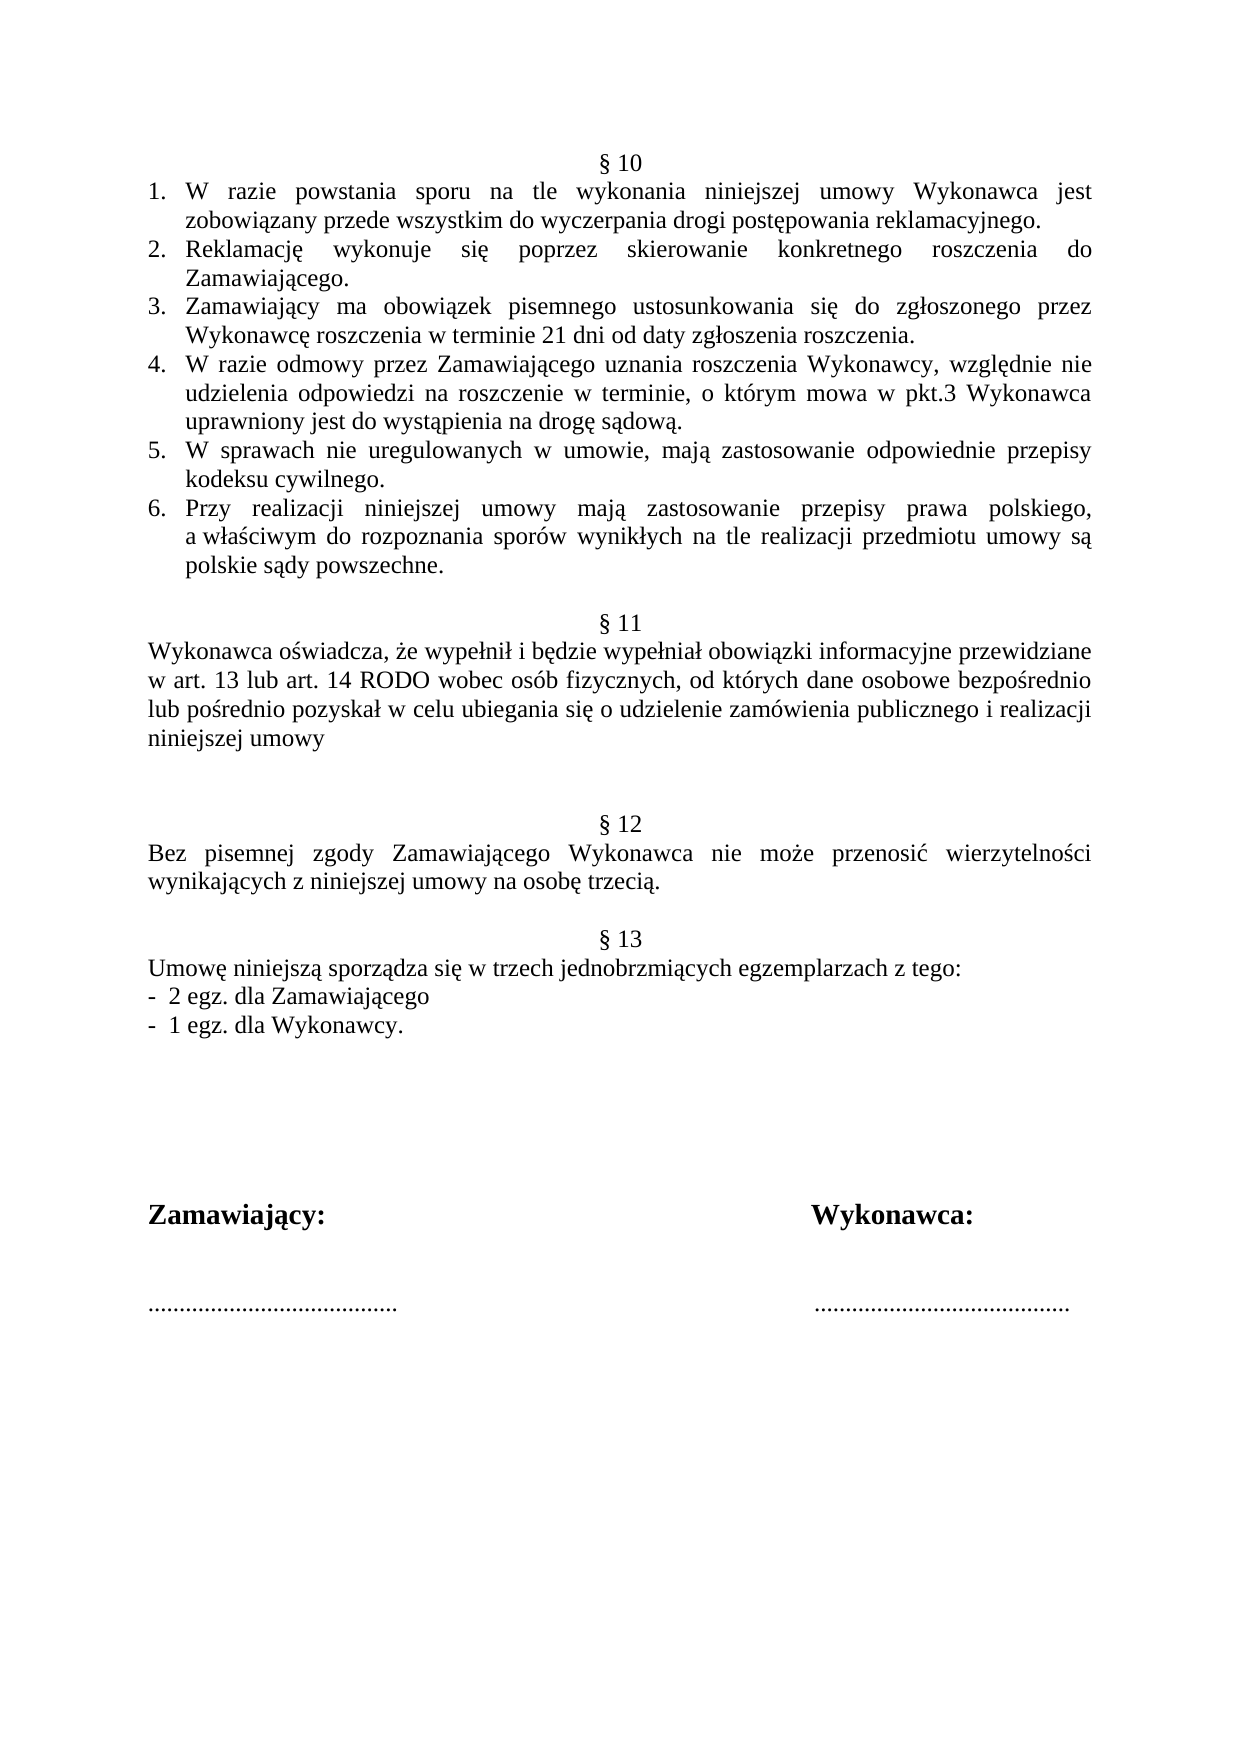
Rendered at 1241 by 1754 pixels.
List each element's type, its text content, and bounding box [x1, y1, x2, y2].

text - 2 egz. dla Zamawiającego [148, 981, 1093, 1010]
text ........................................ ......................................... [148, 1288, 1093, 1317]
text § 13 [148, 924, 1093, 953]
text Zamawiający: Wykonawca: [148, 1197, 1093, 1231]
list W razie odmowy przez Zamawiającego uznania roszczenia Wykonawcy, względnie nie udzielenia odpowiedzi na roszczenie w terminie, o którym mowa w pkt.3 Wykonawca uprawniony jest do wystąpienia na drogę sądową. [148, 349, 1093, 435]
text - 1 egz. dla Wykonawcy. [148, 1010, 1093, 1039]
text § 12 [148, 809, 1093, 838]
list W sprawach nie uregulowanych w umowie, mają zastosowanie odpowiednie przepisy kodeksu cywilnego. [148, 435, 1093, 493]
list Przy realizacji niniejszej umowy mają zastosowanie przepisy prawa polskiego, a właściwym do rozpoznania sporów wynikłych na tle realizacji przedmiotu umowy są polskie sądy powszechne. [148, 493, 1093, 579]
list Reklamację wykonuje się poprzez skierowanie konkretnego roszczenia do Zamawiającego. [148, 234, 1093, 291]
text § 10 [148, 148, 1093, 176]
text Umowę niniejszą sporządza się w trzech jednobrzmiących egzemplarzach z tego: [148, 953, 1093, 981]
text § 11 [148, 608, 1093, 636]
list W razie powstania sporu na tle wykonania niniejszej umowy Wykonawca jest zobowiązany przede wszystkim do wyczerpania drogi postępowania reklamacyjnego. [148, 176, 1093, 234]
text Wykonawca oświadcza, że wypełnił i będzie wypełniał obowiązki informacyjne przewidziane w art. 13 lub art. 14 RODO wobec osób fizycznych, od których dane osobowe bezpośrednio lub pośrednio pozyskał w celu ubiegania się o udzielenie zamówienia publicznego i realizacji niniejszej umowy [148, 636, 1093, 751]
list Zamawiający ma obowiązek pisemnego ustosunkowania się do zgłoszonego przez Wykonawcę roszczenia w terminie 21 dni od daty zgłoszenia roszczenia. [148, 291, 1093, 349]
text Bez pisemnej zgody Zamawiającego Wykonawca nie może przenosić wierzytelności wynikających z niniejszej umowy na osobę trzecią. [148, 838, 1093, 895]
